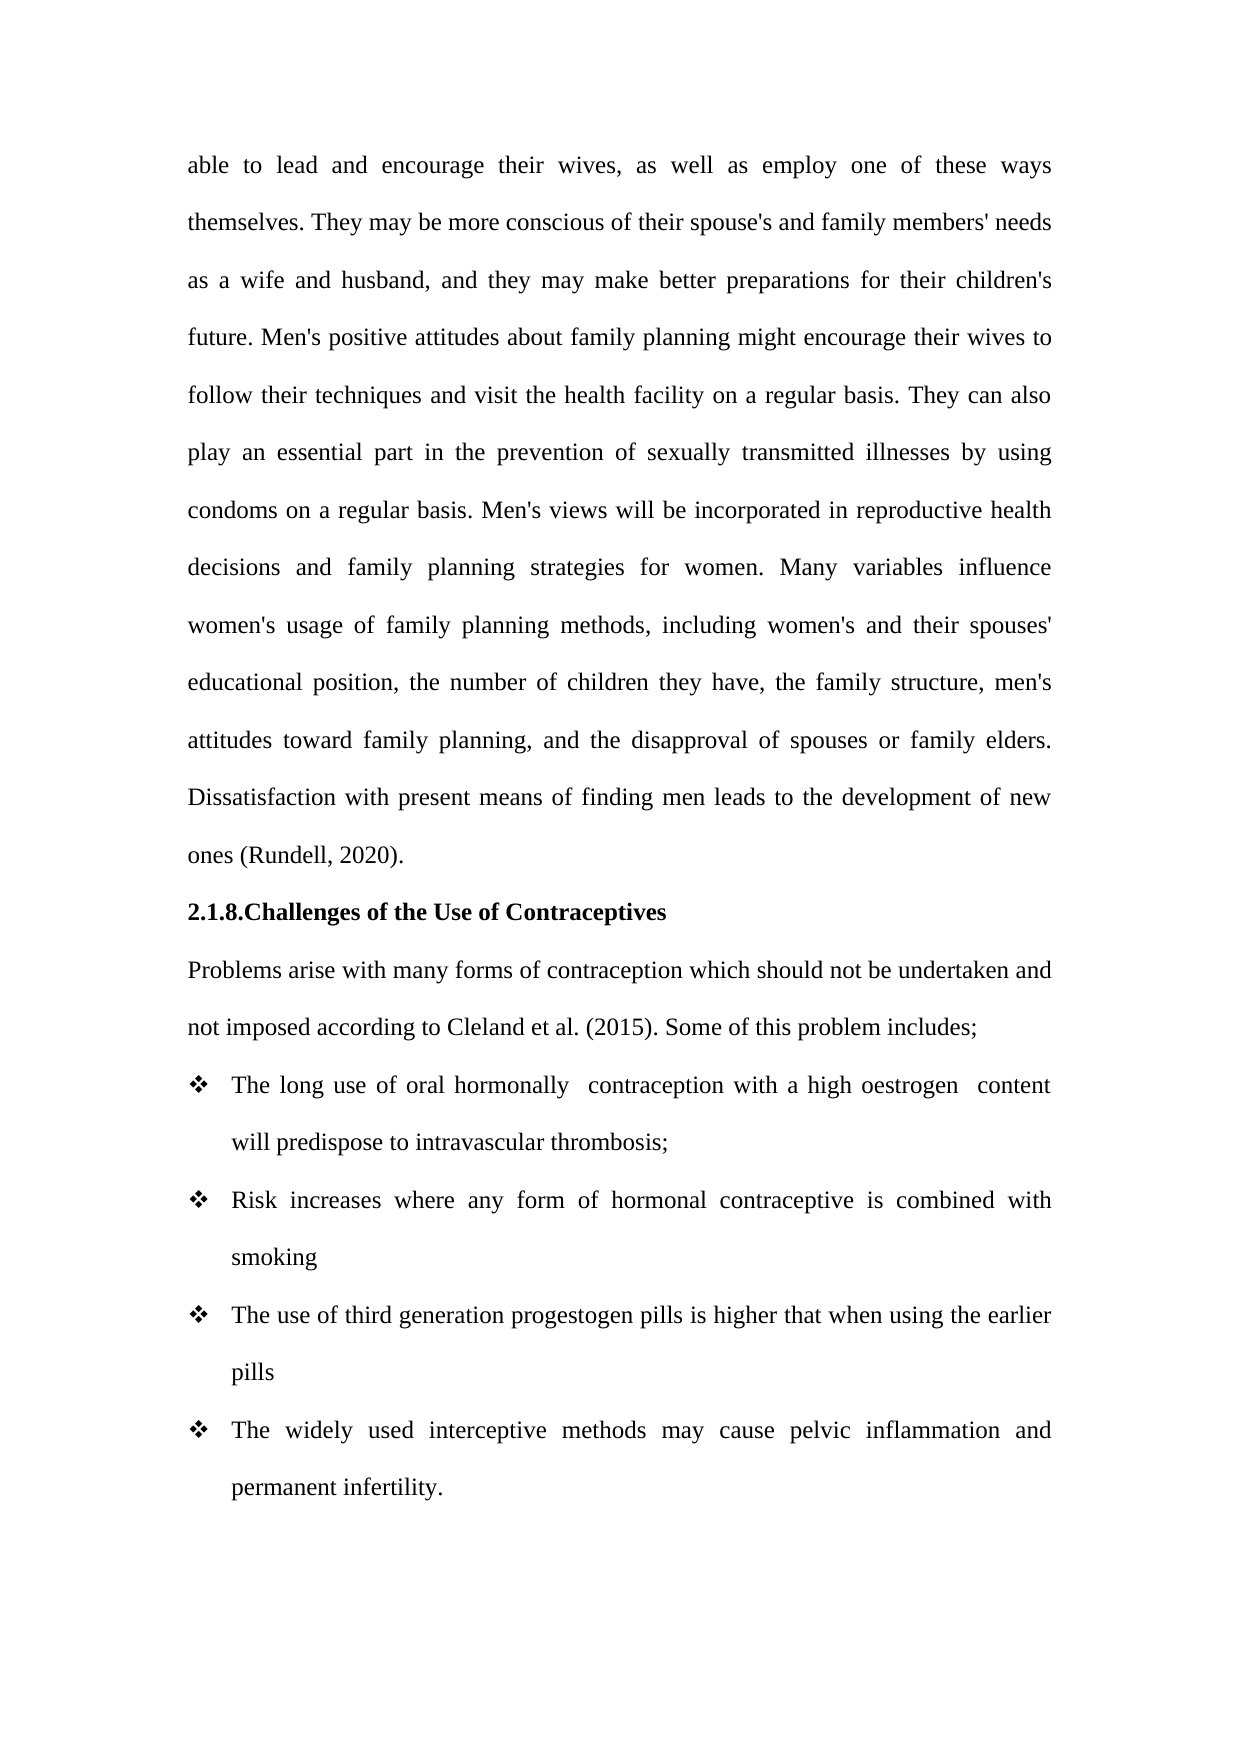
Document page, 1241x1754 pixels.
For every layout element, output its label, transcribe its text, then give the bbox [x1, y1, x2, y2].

list The widely used interceptive methods may cause pelvic inflammation and permanent infertility. [187, 1415, 1053, 1501]
list The long use of oral hormonally contraception with a high oestrogen content will predispose to intravascular thrombosis; [187, 1070, 1053, 1156]
list Risk increases where any form of hormonal contraceptive is combined with smoking [187, 1185, 1053, 1271]
list 2.1.8.Challenges of the Use of Contraceptives [187, 897, 1053, 926]
list Problems arise with many forms of contraception which should not be undertaken and not imposed according to Cleland et al. (2015). Some of this problem includes; [187, 955, 1053, 1041]
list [187, 150, 1053, 869]
list The use of third generation progestogen pills is higher that when using the earlier pills [187, 1300, 1053, 1386]
